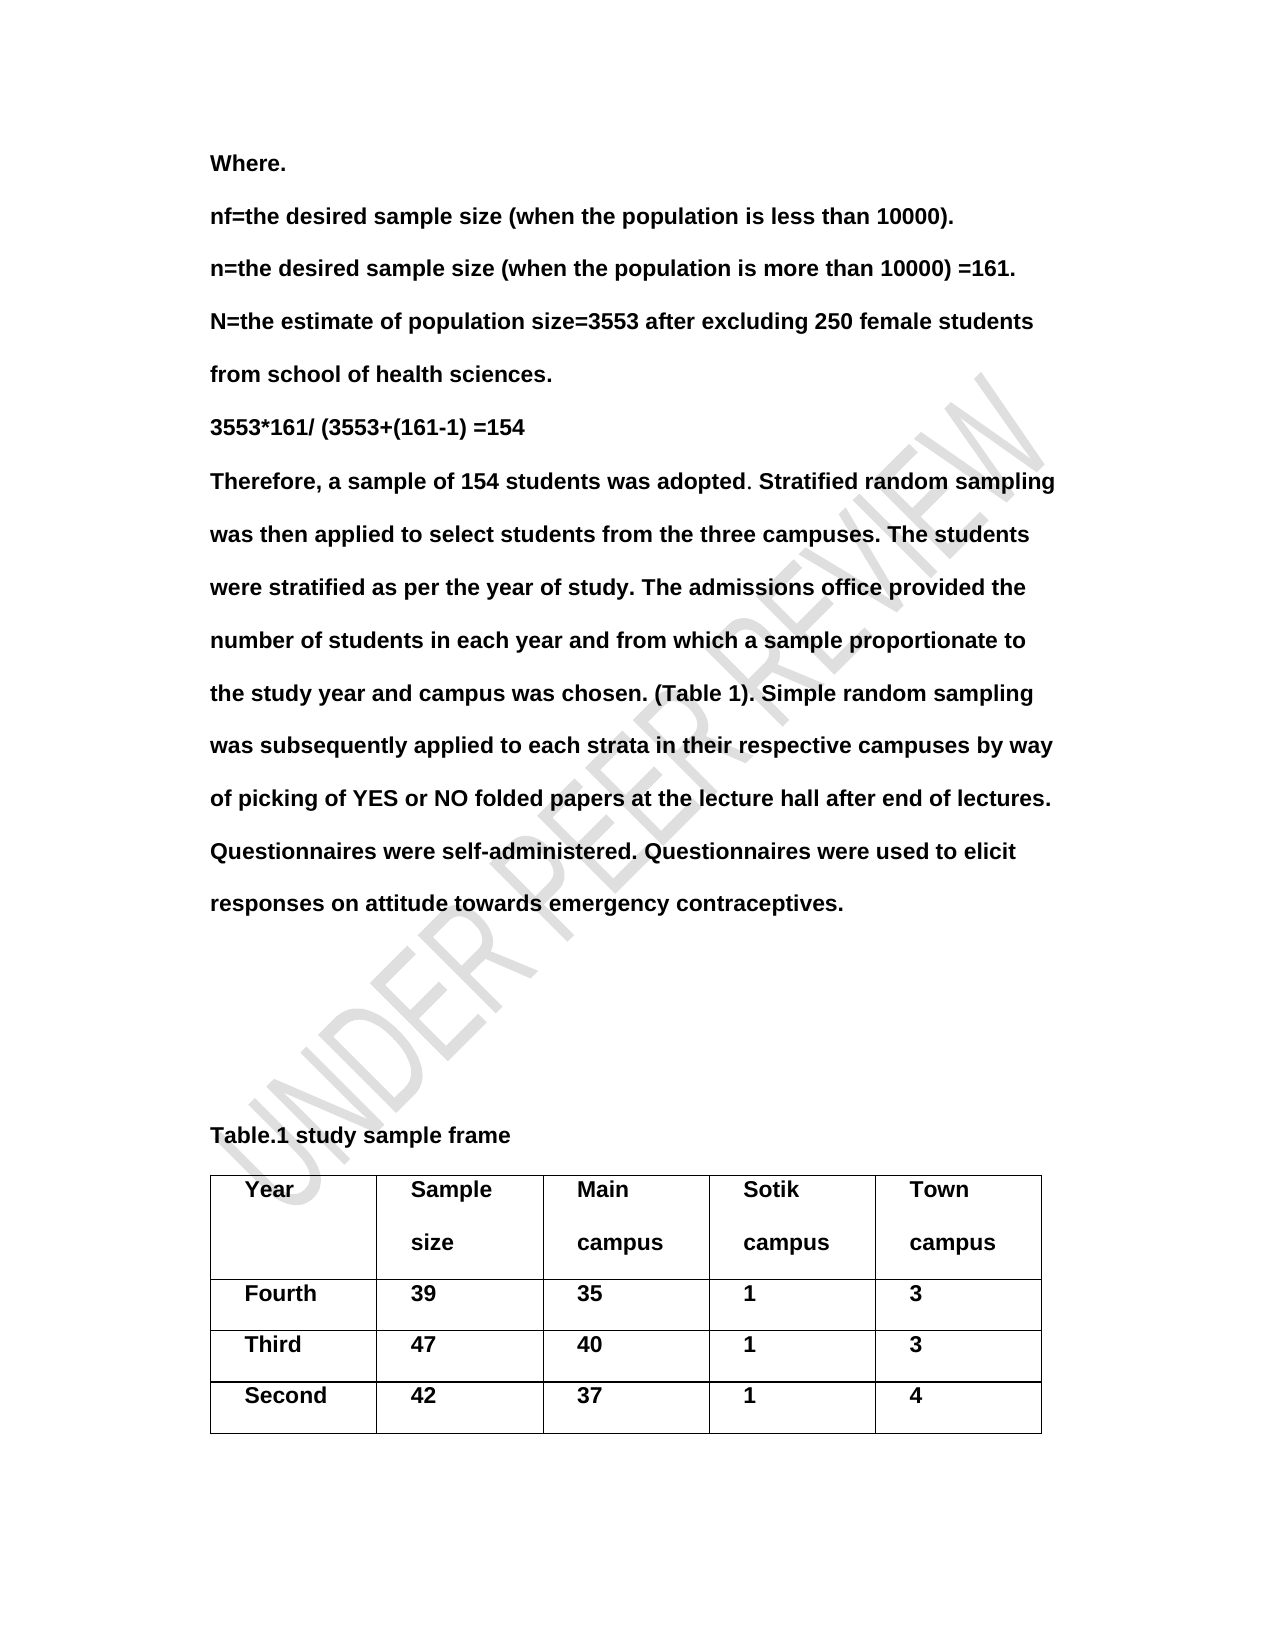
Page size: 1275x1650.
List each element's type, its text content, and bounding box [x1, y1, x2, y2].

table_cell 47 [377, 1331, 543, 1381]
table_header Main campus [544, 1176, 709, 1279]
text n=the desired sample size (when the population is more than 10000) =161. [210, 255, 1065, 282]
table_header Town campus [876, 1176, 1041, 1279]
table_cell 3 [876, 1280, 1041, 1330]
table_cell 3 [876, 1331, 1041, 1381]
table_cell 1 [710, 1331, 875, 1381]
text Therefore, a sample of 154 students was adopted. Stratified random sampling was then applied to select students from the three campuses. The students were stratified as per the year of study. The admissions office provided the number of students in each year and from which a sample proportionate to the study year and campus was chosen. (Table 1). Simple random sampling was subsequently applied to each strata in their respective campuses by way of picking of YES or NO folded papers at the lecture hall after end of lectures. Questionnaires were self-administered. Questionnaires were used to elicit responses on attitude towards emergency contraceptives. [210, 466, 1065, 917]
table_cell 35 [544, 1280, 709, 1330]
table_header Sotik campus [710, 1176, 875, 1279]
table_cell Fourth [211, 1280, 376, 1330]
text Where. [210, 150, 1065, 176]
table_cell 1 [710, 1280, 875, 1330]
table_cell 37 [544, 1383, 709, 1433]
table_cell Third [211, 1331, 376, 1381]
text nf=the desired sample size (when the population is less than 10000). [210, 203, 1065, 229]
table_cell 40 [544, 1331, 709, 1381]
table_cell 4 [876, 1383, 1041, 1433]
table_header Year [211, 1176, 376, 1279]
text 3553*161/ (3553+(161-1) =154 [210, 413, 1065, 440]
text Table.1 study sample frame [210, 1122, 1065, 1148]
table_cell 42 [377, 1383, 543, 1433]
table_cell 39 [377, 1280, 543, 1330]
text N=the estimate of population size=3553 after excluding 250 female students from school of health sciences. [210, 308, 1065, 387]
table_cell 1 [710, 1383, 875, 1433]
table_header Sample size [377, 1176, 543, 1279]
table_cell Second [211, 1383, 376, 1433]
